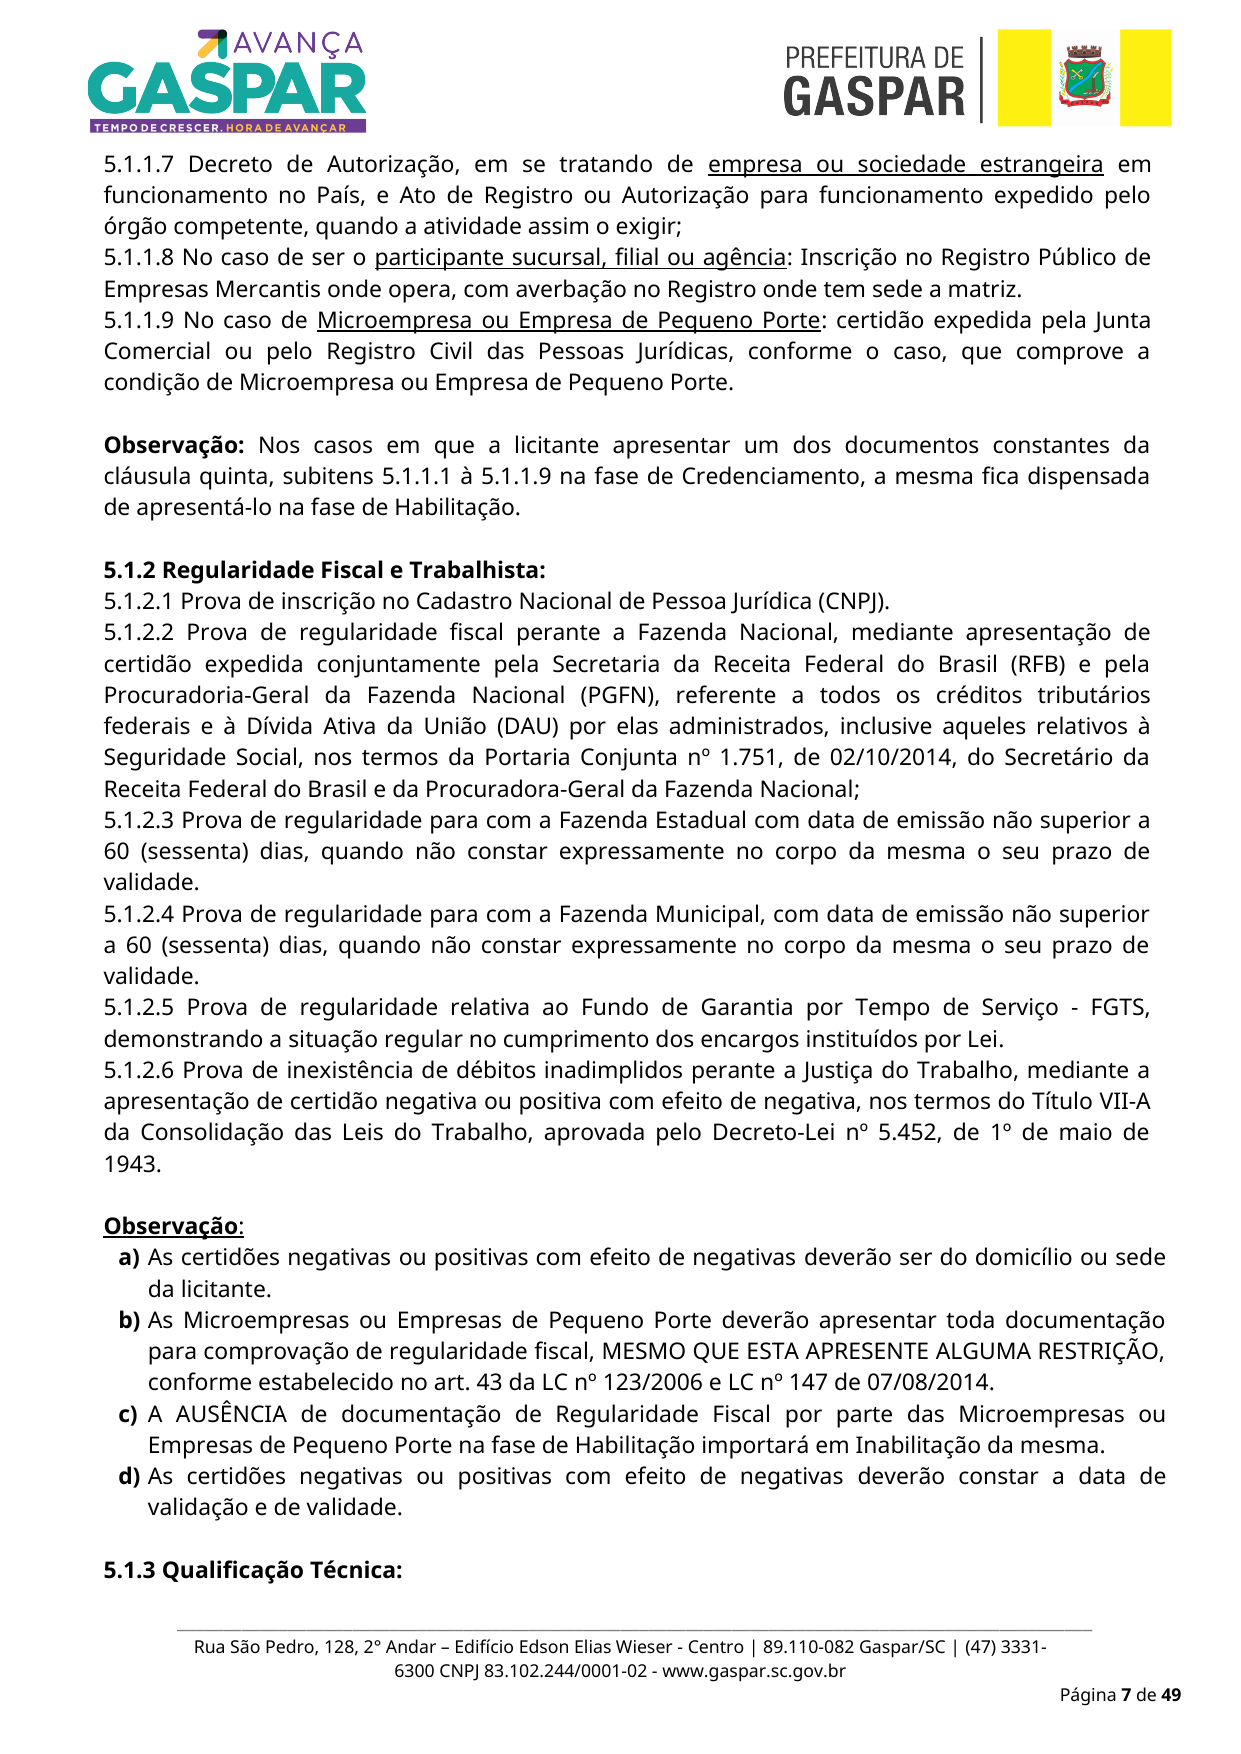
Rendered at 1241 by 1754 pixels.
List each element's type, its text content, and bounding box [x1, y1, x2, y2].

text 5.1.1.9 No caso de Microempresa ou Empresa de Pequeno Porte: certidão expedida pela Junta Comercial ou pelo Registro Civil das Pessoas Jurídicas, conforme o caso, que comprove a condição de Microempresa ou Empresa de Pequeno Porte. [103, 304, 1152, 398]
text 5.1.2.3 Prova de regularidade para com a Fazenda Estadual com data de emissão não superior a 60 (sessenta) dias, quando não constar expressamente no corpo da mesma o seu prazo de validade. [103, 804, 1152, 898]
list As certidões negativas ou positivas com efeito de negativas deverão constar a data de validação e de validade. [118, 1460, 1167, 1523]
text Observação: [103, 1210, 1167, 1241]
text 5.1.2.4 Prova de regularidade para com a Fazenda Municipal, com data de emissão não superior a 60 (sessenta) dias, quando não constar expressamente no corpo da mesma o seu prazo de validade. [103, 898, 1152, 991]
text 5.1.2.5 Prova de regularidade relativa ao Fundo de Garantia por Tempo de Serviço - FGTS, demonstrando a situação regular no cumprimento dos encargos instituídos por Lei. [103, 991, 1152, 1054]
list As Microempresas ou Empresas de Pequeno Porte deverão apresentar toda documentação para comprovação de regularidade fiscal, MESMO QUE ESTA APRESENTE ALGUMA RESTRIÇÃO, conforme estabelecido no art. 43 da LC nº 123/2006 e LC nº 147 de 07/08/2014. [118, 1304, 1167, 1398]
text 5.1.2.1 Prova de inscrição no Cadastro Nacional de Pessoa Jurídica (CNPJ). [103, 585, 1152, 616]
text 5.1.2.2 Prova de regularidade fiscal perante a Fazenda Nacional, mediante apresentação de certidão expedida conjuntamente pela Secretaria da Receita Federal do Brasil (RFB) e pela Procuradoria-Geral da Fazenda Nacional (PGFN), referente a todos os créditos tributários federais e à Dívida Ativa da União (DAU) por elas administrados, inclusive aqueles relativos à Seguridade Social, nos termos da Portaria Conjunta nº 1.751, de 02/10/2014, do Secretário da Receita Federal do Brasil e da Procuradora-Geral da Fazenda Nacional; [103, 616, 1152, 804]
text 5.1.2 Regularidade Fiscal e Trabalhista: [103, 554, 1152, 585]
text 5.1.1.8 No caso de ser o participante sucursal, filial ou agência: Inscrição no Registro Público de Empresas Mercantis onde opera, com averbação no Registro onde tem sede a matriz. [103, 241, 1152, 304]
list As certidões negativas ou positivas com efeito de negativas deverão ser do domicílio ou sede da licitante. [118, 1241, 1167, 1304]
list A AUSÊNCIA de documentação de Regularidade Fiscal por parte das Microempresas ou Empresas de Pequeno Porte na fase de Habilitação importará em Inabilitação da mesma. [118, 1398, 1167, 1460]
text 5.1.3 Qualificação Técnica: [103, 1554, 1152, 1585]
text 5.1.2.6 Prova de inexistência de débitos inadimplidos perante a Justiça do Trabalho, mediante a apresentação de certidão negativa ou positiva com efeito de negativa, nos termos do Título VII-A da Consolidação das Leis do Trabalho, aprovada pelo Decreto-Lei nº 5.452, de 1º de maio de 1943. [103, 1054, 1152, 1179]
picture [784, 29, 1172, 127]
text Observação: Nos casos em que a licitante apresentar um dos documentos constantes da cláusula quinta, subitens 5.1.1.1 à 5.1.1.9 na fase de Credenciamento, a mesma fica dispensada de apresentá-lo na fase de Habilitação. [103, 429, 1152, 523]
picture [87, 29, 366, 133]
text 5.1.1.7 Decreto de Autorização, em se tratando de empresa ou sociedade estrangeira em funcionamento no País, e Ato de Registro ou Autorização para funcionamento expedido pelo órgão competente, quando a atividade assim o exigir; [103, 148, 1152, 241]
